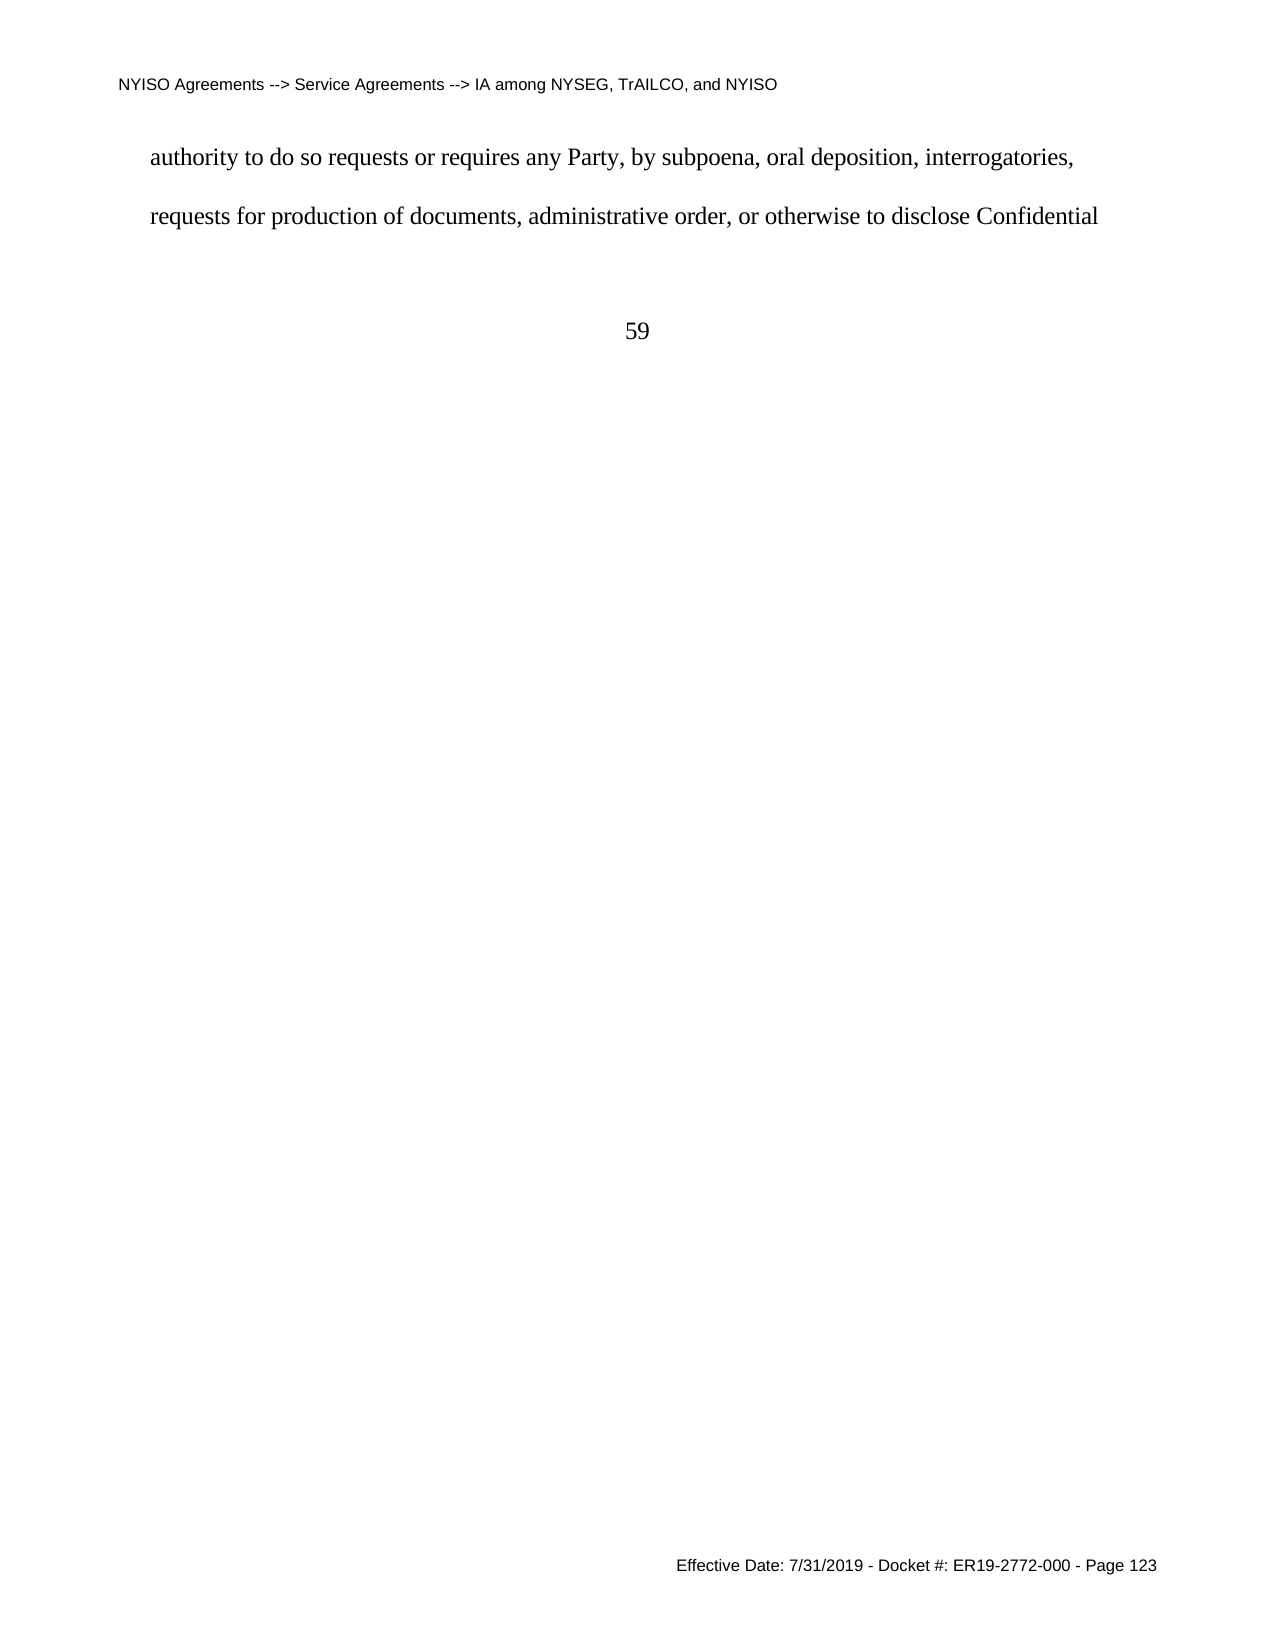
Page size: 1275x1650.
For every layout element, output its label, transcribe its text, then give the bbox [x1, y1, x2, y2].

text 59 [625, 317, 1275, 345]
text authority to do so requests or requires any Party, by subpoena, oral deposition, interrogatories, requests for production of documents, administrative order, or otherwise to disclose Confidential [150, 119, 1138, 236]
